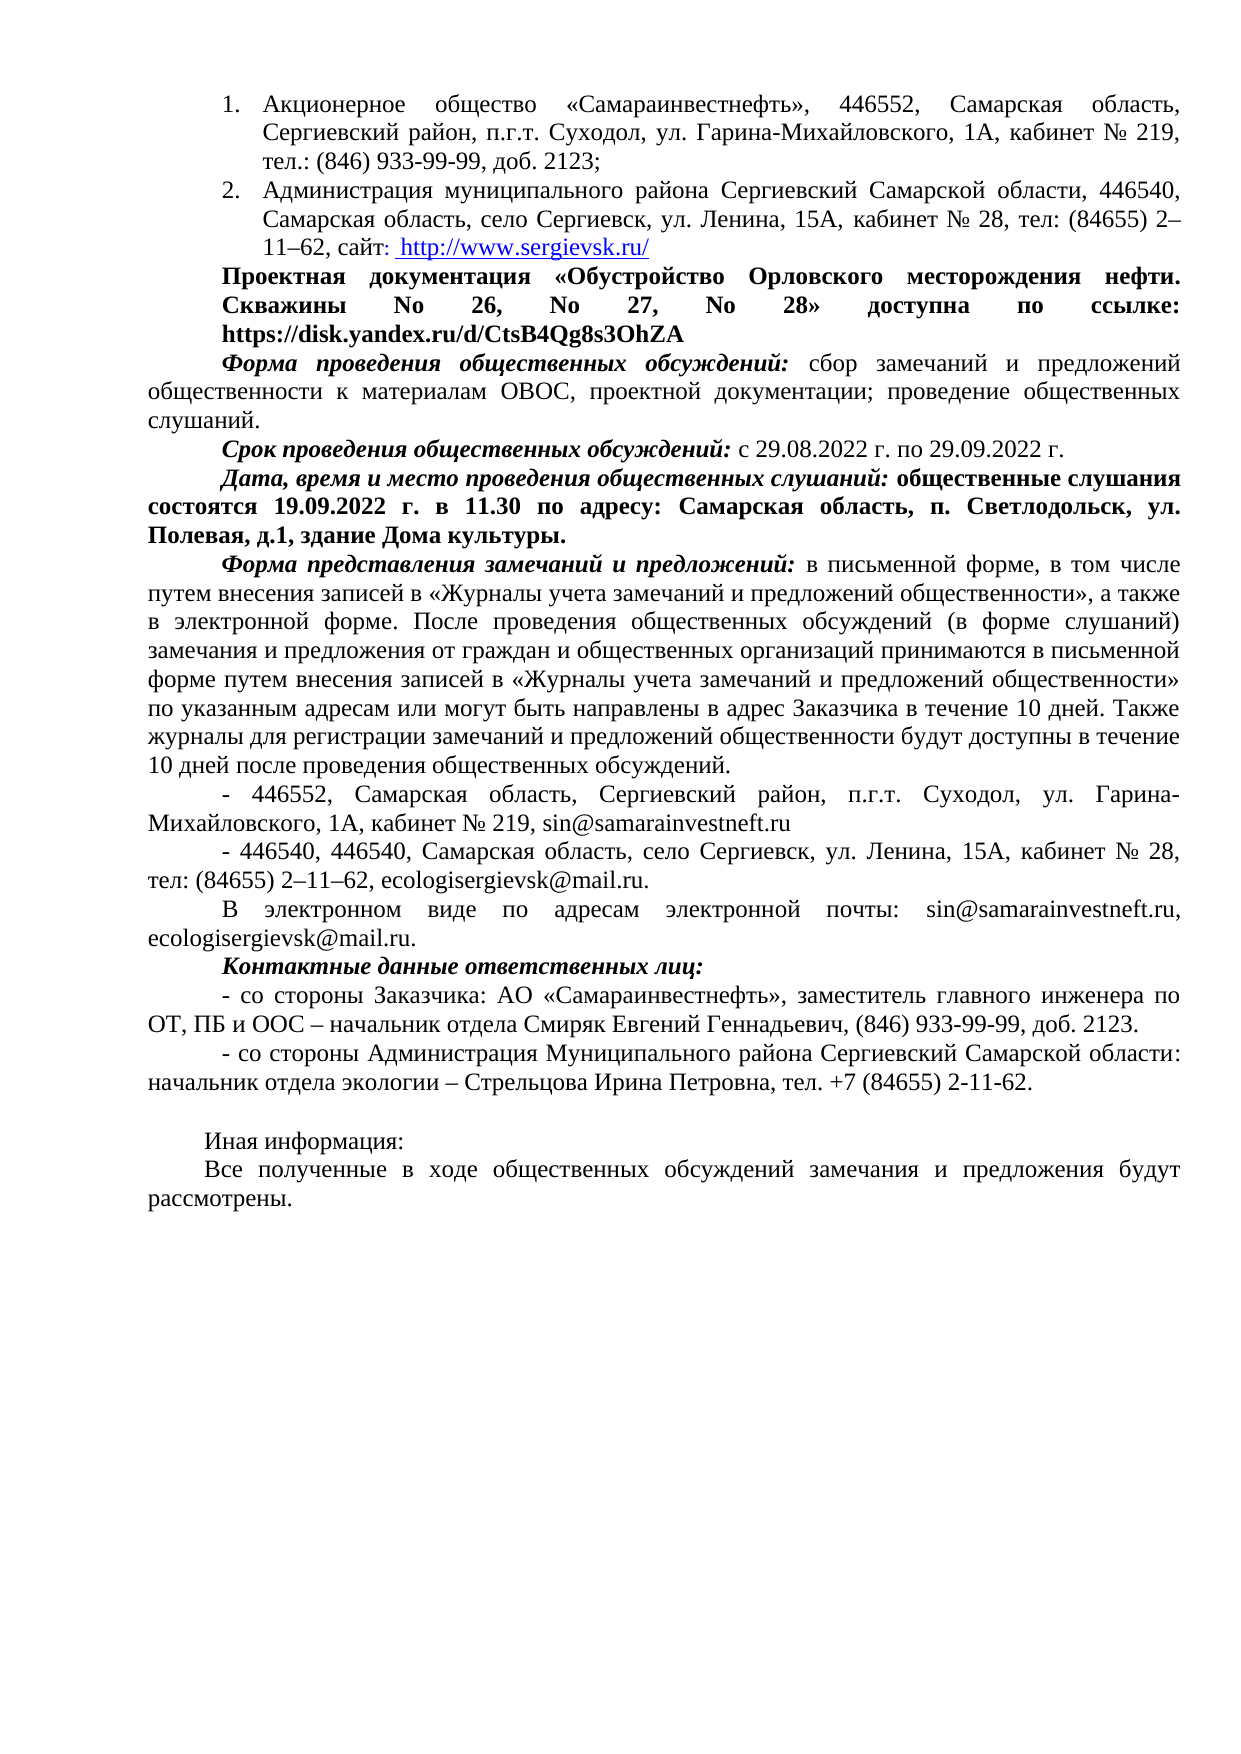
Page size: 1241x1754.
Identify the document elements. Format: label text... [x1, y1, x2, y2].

text Форма проведения общественных обсуждений: сбор замечаний и предложений общественности к материалам ОВОС, проектной документации; проведение общественных слушаний. [148, 348, 1181, 434]
text - 446540, 446540, Самарская область, село Сергиевск, ул. Ленина, 15А, кабинет № 28, тел: (84655) 2–11–62, ecologisergievsk@mail.ru. [148, 836, 1181, 894]
list Администрация муниципального района Сергиевский Самарской области, 446540, Самарская область, село Сергиевск, ул. Ленина, 15А, кабинет № 28, тел: (84655) 2–11–62, сайт: http://www.sergievsk.ru/ [222, 175, 1181, 261]
text - со стороны Администрация Муниципального района Сергиевский Самарской области: начальник отдела экологии – Стрельцова Ирина Петровна, тел. +7 (84655) 2-11-62. [148, 1038, 1181, 1097]
text Контактные данные ответственных лиц: [148, 951, 1181, 980]
text Срок проведения общественных обсуждений: с 29.08.2022 г. по 29.09.2022 г. [148, 434, 1181, 463]
list Акционерное общество «Самараинвестнефть», 446552, Самарская область, Сергиевский район, п.г.т. Суходол, ул. Гарина-Михайловского, 1А, кабинет № 219, тел.: (846) 933-99-99, доб. 2123; [222, 89, 1181, 175]
text Форма представления замечаний и предложений: в письменной форме, в том числе путем внесения записей в «Журналы учета замечаний и предложений общественности», а также в электронной форме. После проведения общественных обсуждений (в форме слушаний) замечания и предложения от граждан и общественных организаций принимаются в письменной форме путем внесения записей в «Журналы учета замечаний и предложений общественности» по указанным адресам или могут быть направлены в адрес Заказчика в течение 10 дней. Также журналы для регистрации замечаний и предложений общественности будут доступны в течение 10 дней после проведения общественных обсуждений. [148, 549, 1181, 779]
text Все полученные в ходе общественных обсуждений замечания и предложения будут рассмотрены. [148, 1154, 1181, 1212]
text Проектная документация «Обустройство Орловского месторождения нефти. Скважины No 26, No 27, No 28» доступна по ссылке: https://disk.yandex.ru/d/CtsB4Qg8s3OhZA [222, 261, 1181, 348]
text В электронном виде по адресам электронной почты: sin@samarainvestneft.ru, ecologisergievsk@mail.ru. [148, 894, 1181, 951]
text Дата, время и место проведения общественных слушаний: общественные слушания состоятся 19.09.2022 г. в 11.30 по адресу: Самарская область, п. Светлодольск, ул. Полевая, д.1, здание Дома культуры. [148, 463, 1181, 549]
text Иная информация: [148, 1126, 1181, 1154]
text - 446552, Самарская область, Сергиевский район, п.г.т. Суходол, ул. Гарина-Михайловского, 1А, кабинет № 219, sin@samarainvestneft.ru [148, 779, 1181, 836]
text - со стороны Заказчика: АО «Самараинвестнефть», заместитель главного инженера по ОТ, ПБ и ООС – начальник отдела Смиряк Евгений Геннадьевич, (846) 933-99-99, доб. 2123. [148, 980, 1181, 1038]
